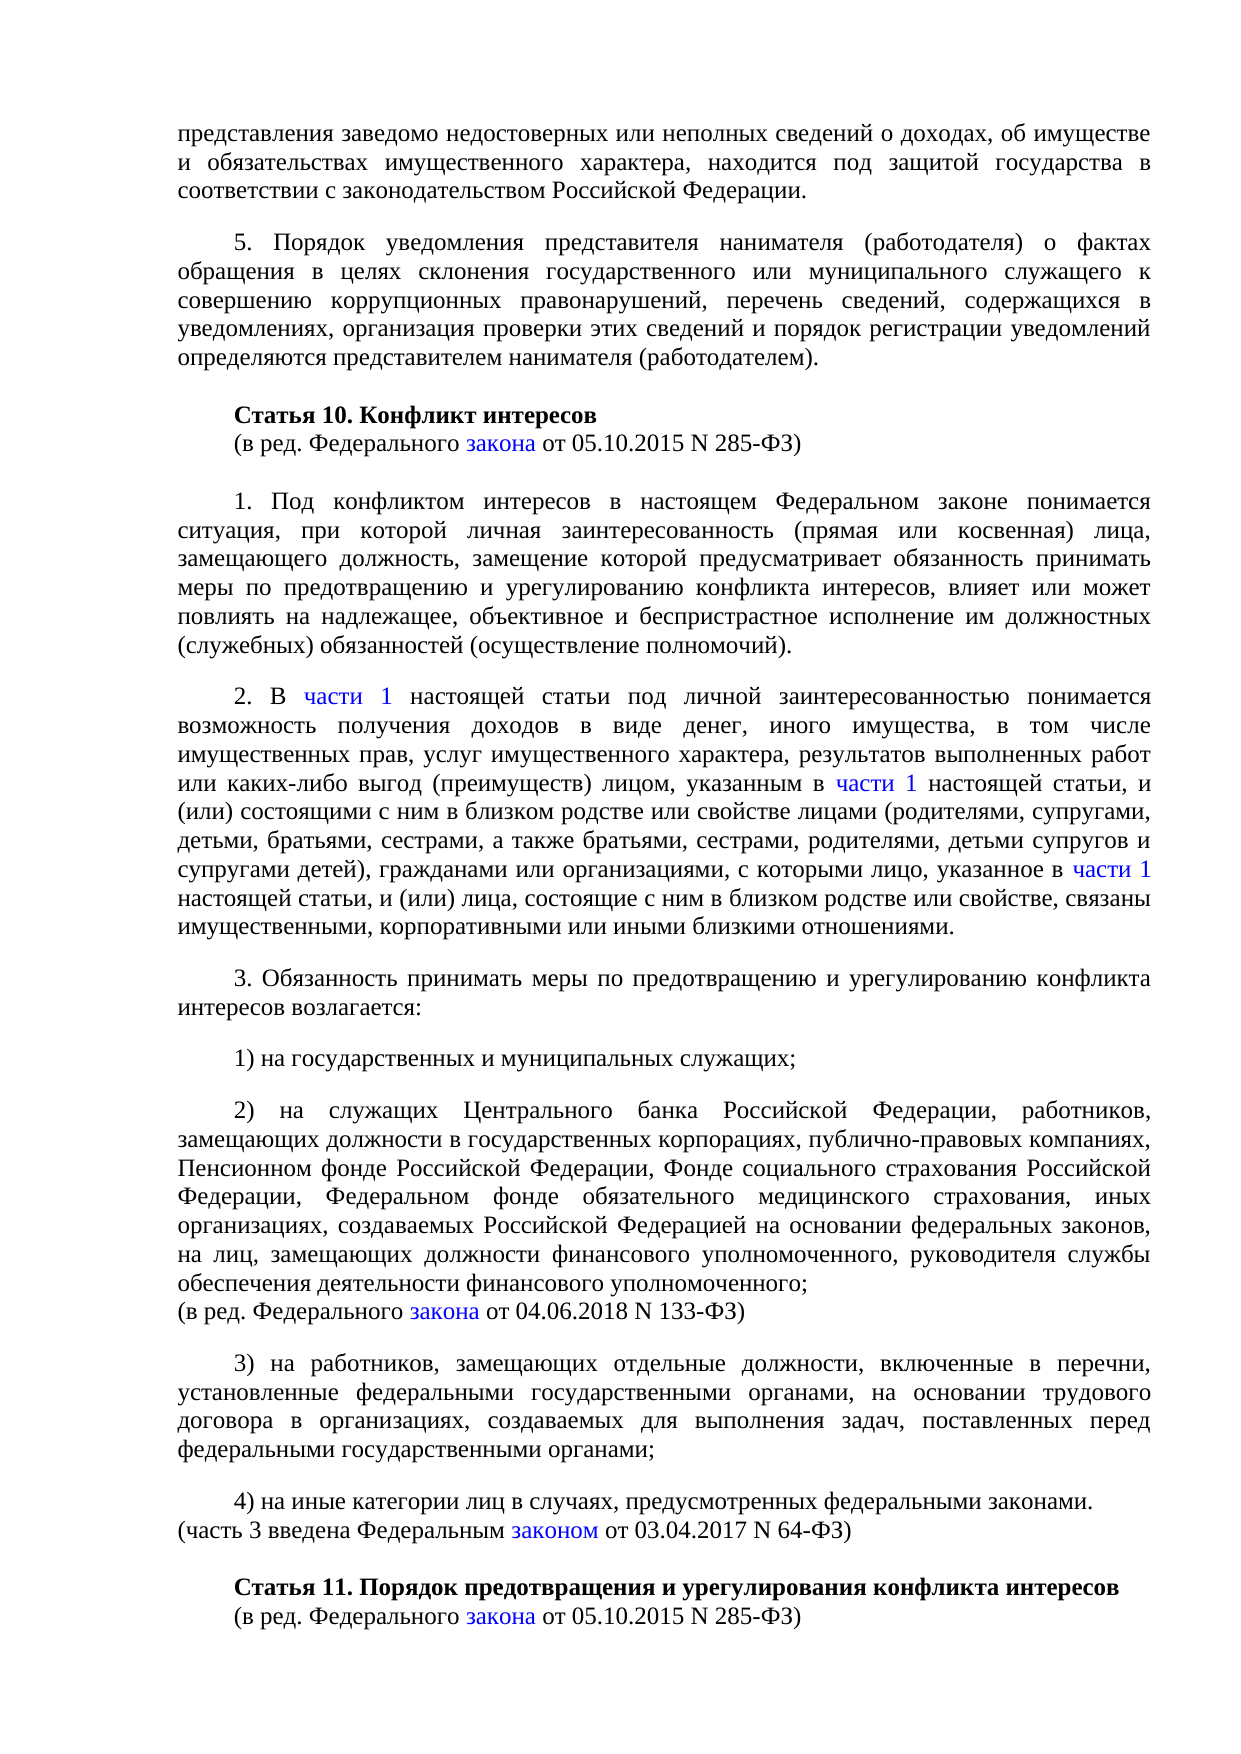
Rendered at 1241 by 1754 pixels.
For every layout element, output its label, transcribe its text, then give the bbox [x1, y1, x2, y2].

title Статья 10. Конфликт интересов [177, 400, 1152, 428]
text (в ред. Федерального закона от 05.10.2015 N 285-ФЗ) [177, 1601, 1152, 1630]
title Статья 11. Порядок предотвращения и урегулирования конфликта интересов [177, 1572, 1152, 1601]
text 1) на государственных и муниципальных служащих; [177, 1043, 1152, 1072]
text 2) на служащих Центрального банка Российской Федерации, работников, замещающих должности в государственных корпорациях, публично-правовых компаниях, Пенсионном фонде Российской Федерации, Фонде социального страхования Российской Федерации, Федеральном фонде обязательного медицинского страхования, иных организациях, создаваемых Российской Федерацией на основании федеральных законов, на лиц, замещающих должности финансового уполномоченного, руководителя службы обеспечения деятельности финансового уполномоченного; [177, 1095, 1152, 1296]
text (в ред. Федерального закона от 05.10.2015 N 285-ФЗ) [177, 428, 1152, 457]
text 4) на иные категории лиц в случаях, предусмотренных федеральными законами. [177, 1486, 1152, 1515]
text 2. В части 1 настоящей статьи под личной заинтересованностью понимается возможность получения доходов в виде денег, иного имущества, в том числе имущественных прав, услуг имущественного характера, результатов выполненных работ или каких-либо выгод (преимуществ) лицом, указанным в части 1 настоящей статьи, и (или) состоящими с ним в близком родстве или свойстве лицами (родителями, супругами, детьми, братьями, сестрами, а также братьями, сестрами, родителями, детьми супругов и супругами детей), гражданами или организациями, с которыми лицо, указанное в части 1 настоящей статьи, и (или) лица, состоящие с ним в близком родстве или свойстве, связаны имущественными, корпоративными или иными близкими отношениями. [177, 681, 1152, 940]
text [177, 118, 1152, 204]
text 3) на работников, замещающих отдельные должности, включенные в перечни, установленные федеральными государственными органами, на основании трудового договора в организациях, создаваемых для выполнения задач, поставленных перед федеральными государственными органами; [177, 1348, 1152, 1463]
text (в ред. Федерального закона от 04.06.2018 N 133-ФЗ) [177, 1296, 1152, 1325]
text 3. Обязанность принимать меры по предотвращению и урегулированию конфликта интересов возлагается: [177, 963, 1152, 1021]
text 5. Порядок уведомления представителя нанимателя (работодателя) о фактах обращения в целях склонения государственного или муниципального служащего к совершению коррупционных правонарушений, перечень сведений, содержащихся в уведомлениях, организация проверки этих сведений и порядок регистрации уведомлений определяются представителем нанимателя (работодателем). [177, 227, 1152, 371]
text 1. Под конфликтом интересов в настоящем Федеральном законе понимается ситуация, при которой личная заинтересованность (прямая или косвенная) лица, замещающего должность, замещение которой предусматривает обязанность принимать меры по предотвращению и урегулированию конфликта интересов, влияет или может повлиять на надлежащее, объективное и беспристрастное исполнение им должностных (служебных) обязанностей (осуществление полномочий). [177, 486, 1152, 658]
text (часть 3 введена Федеральным законом от 03.04.2017 N 64-ФЗ) [177, 1515, 1152, 1543]
